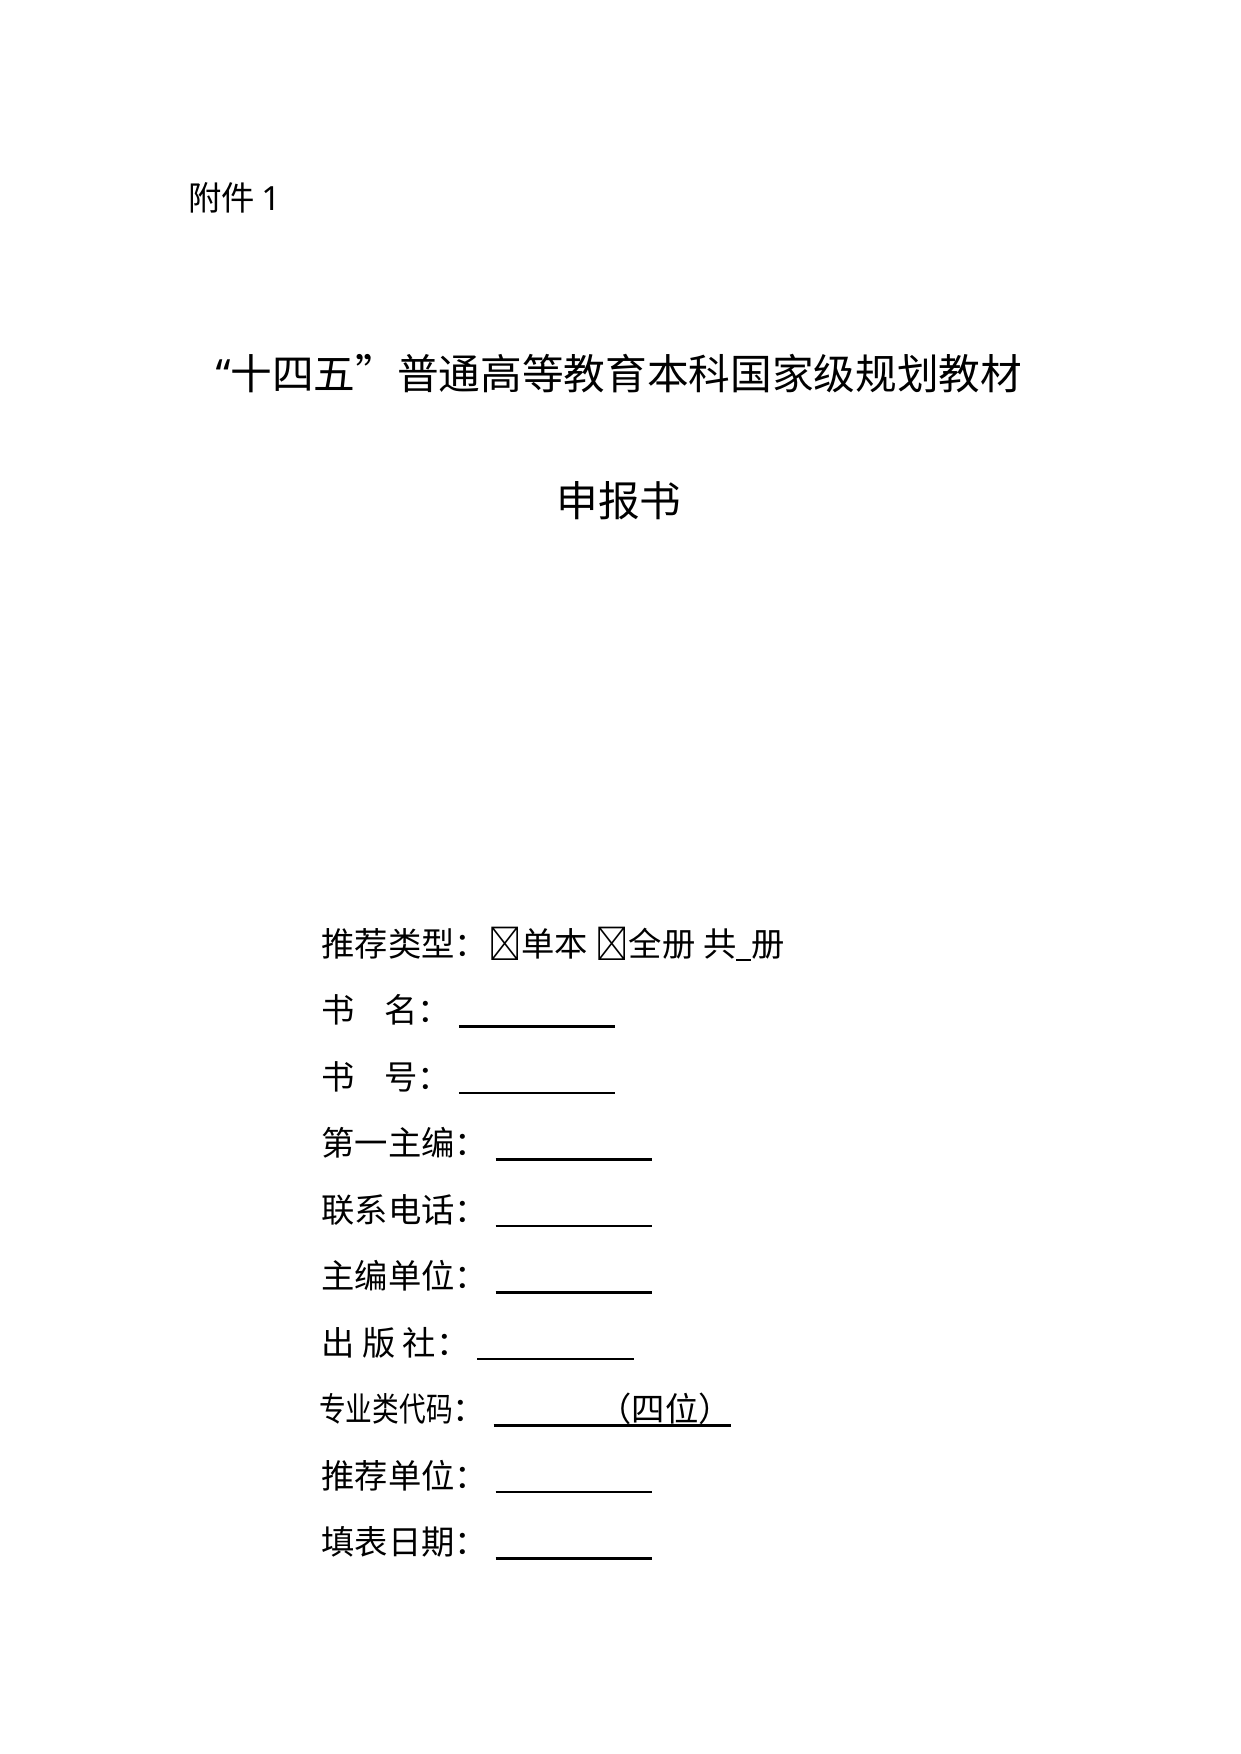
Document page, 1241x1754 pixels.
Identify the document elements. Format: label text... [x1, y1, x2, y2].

text 第一主编： [188, 1108, 1049, 1174]
text 联系电话： [188, 1174, 1049, 1241]
text 附件1 [188, 162, 1050, 229]
text 书 名： [188, 975, 1049, 1042]
text 推荐单位： [188, 1440, 1049, 1507]
text 出 版 社： [188, 1307, 1049, 1374]
text 主编单位： [188, 1241, 1049, 1307]
text 填表日期： [188, 1507, 1049, 1573]
text 专业类代码： （四位） [188, 1374, 1049, 1440]
text 申报书 [188, 465, 1049, 531]
text 推荐类型：单本 全册 共 册 [188, 909, 1049, 975]
text 书 号： [188, 1042, 1049, 1108]
text “十四五”普通高等教育本科国家级规划教材 [188, 338, 1049, 404]
